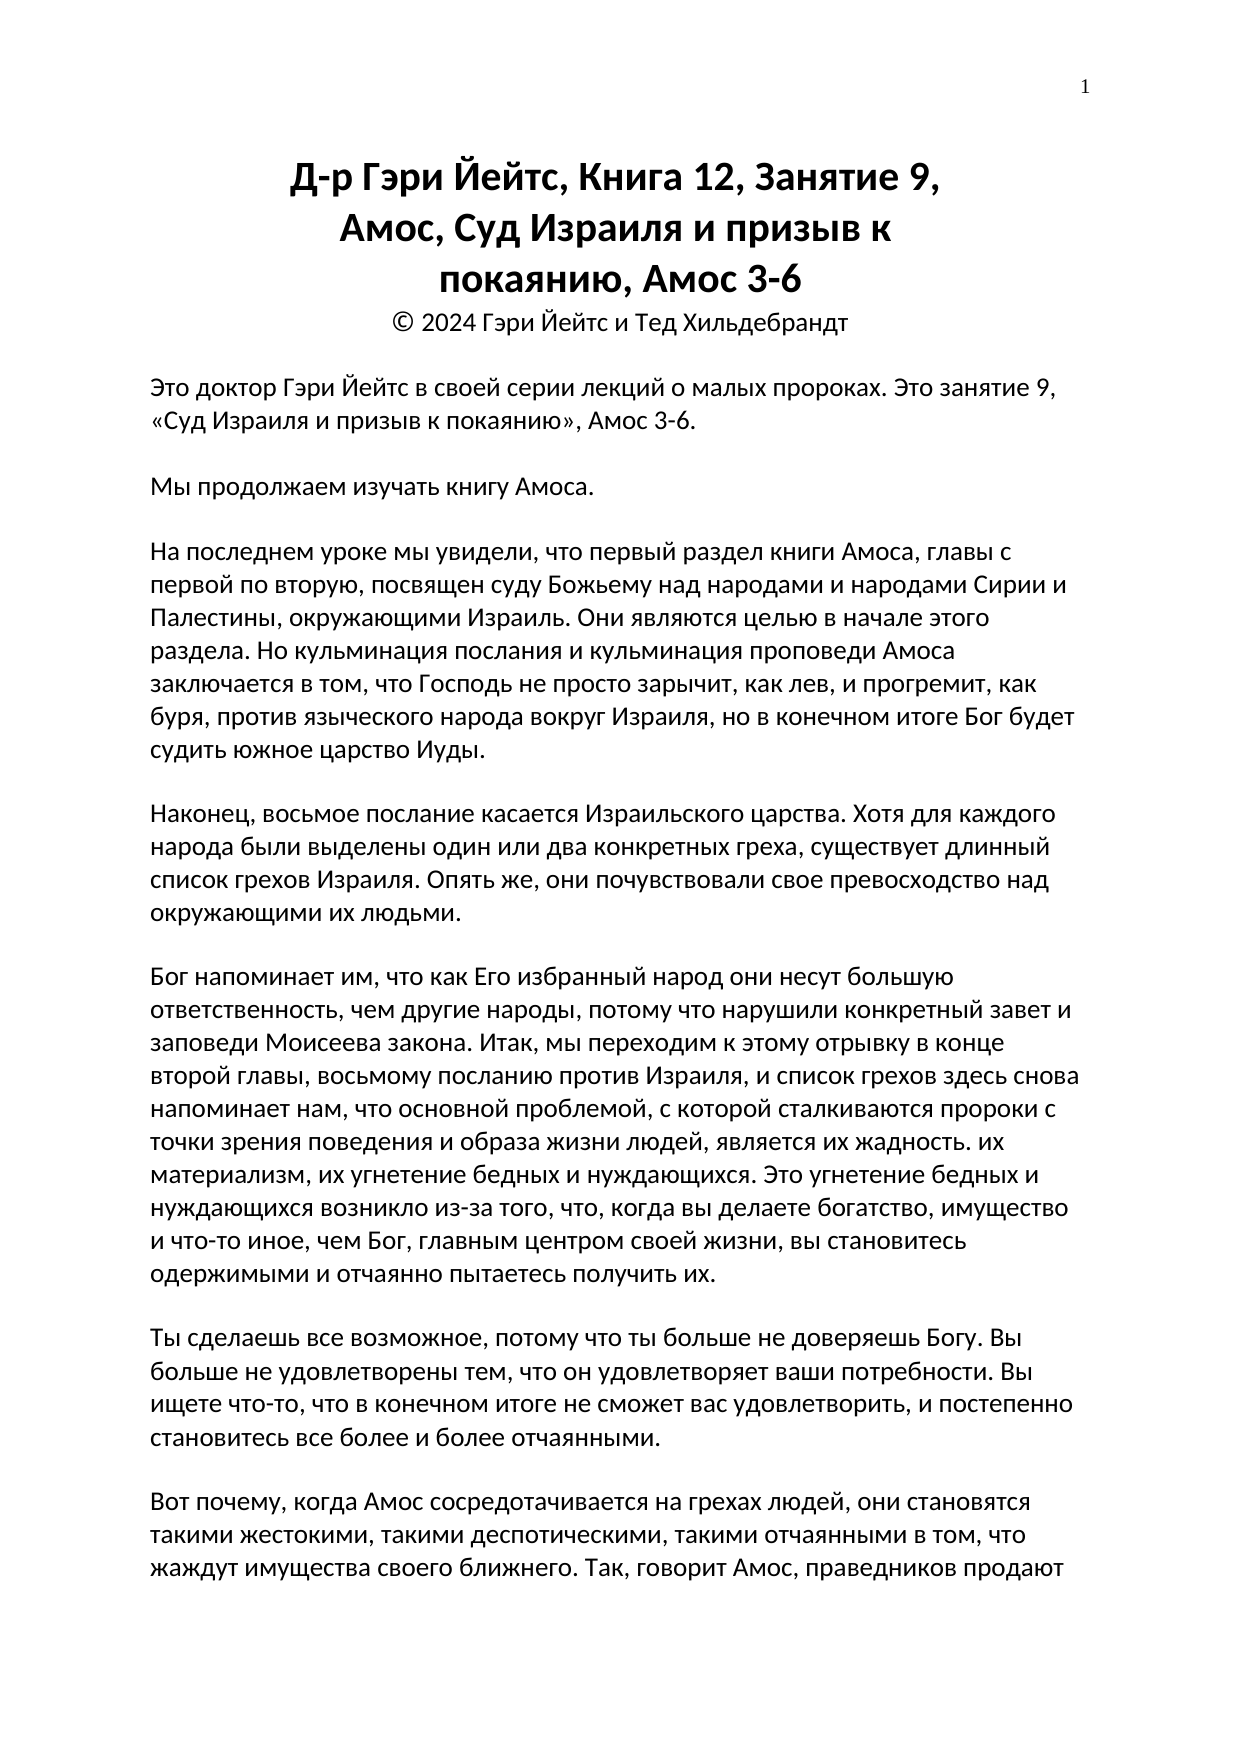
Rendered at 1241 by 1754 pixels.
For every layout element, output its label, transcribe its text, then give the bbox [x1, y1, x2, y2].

text Наконец, восьмое послание касается Израильского царства. Хотя для каждого народа были выделены один или два конкретных греха, существует длинный список грехов Израиля. Опять же, они почувствовали свое превосходство над окружающими их людьми. [150, 796, 1090, 928]
text Ты сделаешь все возможное, потому что ты больше не доверяешь Богу. Вы больше не удовлетворены тем, что он удовлетворяет ваши потребности. Вы ищете что-то, что в конечном итоге не сможет вас удовлетворить, и постепенно становитесь все более и более отчаянными. [150, 1321, 1090, 1453]
text Д-р Гэри Йейтс, Книга 12, Занятие 9, Амос, Суд Израиля и призыв к покаянию, Амос 3-6 [150, 150, 1090, 302]
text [150, 1484, 1090, 1583]
text На последнем уроке мы увидели, что первый раздел книги Амоса, главы с первой по вторую, посвящен суду Божьему над народами и народами Сирии и Палестины, окружающими Израиль. Они являются целью в начале этого раздела. Но кульминация послания и кульминация проповеди Амоса заключается в том, что Господь не просто зарычит, как лев, и прогремит, как буря, против языческого народа вокруг Израиля, но в конечном итоге Бог будет судить южное царство Иуды. [150, 534, 1090, 765]
text Бог напоминает им, что как Его избранный народ они несут большую ответственность, чем другие народы, потому что нарушили конкретный завет и заповеди Моисеева закона. Итак, мы переходим к этому отрывку в конце второй главы, восьмому посланию против Израиля, и список грехов здесь снова напоминает нам, что основной проблемой, с которой сталкиваются пророки с точки зрения поведения и образа жизни людей, является их жадность. их материализм, их угнетение бедных и нуждающихся. Это угнетение бедных и нуждающихся возникло из-за того, что, когда вы делаете богатство, имущество и что-то иное, чем Бог, главным центром своей жизни, вы становитесь одержимыми и отчаянно пытаетесь получить их. [150, 959, 1090, 1289]
text © 2024 Гэри Йейтс и Тед Хильдебрандт [150, 302, 1090, 339]
text Это доктор Гэри Йейтс в своей серии лекций о малых пророках. Это занятие 9, «Суд Израиля и призыв к покаянию», Амос 3-6. Мы продолжаем изучать книгу Амоса. [150, 371, 1090, 503]
